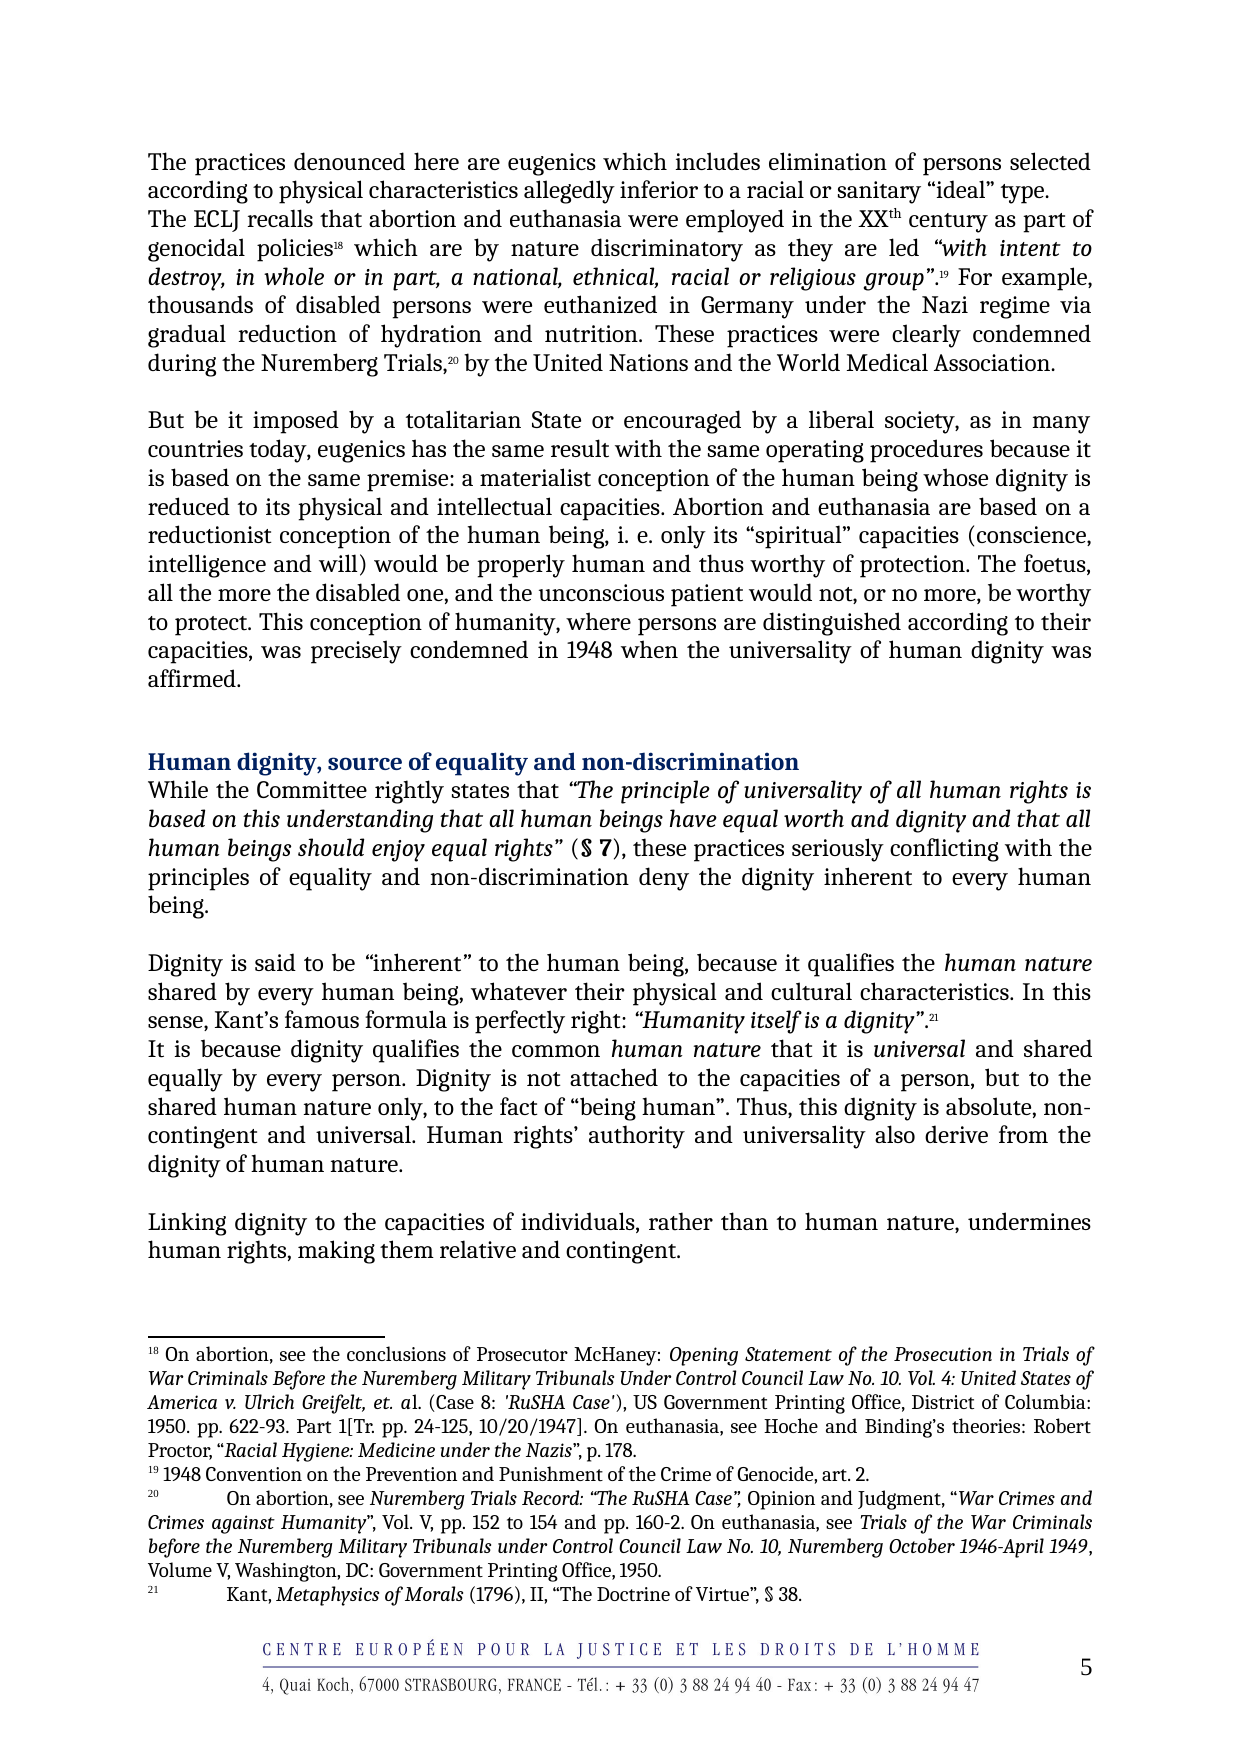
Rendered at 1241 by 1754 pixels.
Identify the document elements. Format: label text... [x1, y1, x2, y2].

text Human dignity, source of equality and non-discrimination [148, 748, 1093, 776]
text While the Committee rightly states that “The principle of universality of all human rights is based on this understanding that all human beings have equal worth and dignity and that all human beings should enjoy equal rights” (§ 7), these practices seriously conflicting with the principles of equality and non-discrimination deny the dignity inherent to every human being. [148, 776, 1093, 920]
text The practices denounced here are eugenics which includes elimination of persons selected according to physical characteristics allegedly inferior to a racial or sanitary “ideal” type. [148, 148, 1093, 205]
text But be it imposed by a totalitarian State or encouraged by a liberal society, as in many countries today, eugenics has the same result with the same operating procedures because it is based on the same premise: a materialist conception of the human being whose dignity is reduced to its physical and intellectual capacities. Abortion and euthanasia are based on a reductionist conception of the human being, i. e. only its “spiritual” capacities (conscience, intelligence and will) would be properly human and thus worthy of protection. The foetus, all the more the disabled one, and the unconscious patient would not, or no more, be worthy to protect. This conception of humanity, where persons are distinguished according to their capacities, was precisely condemned in 1948 when the universality of human dignity was affirmed. [148, 406, 1093, 694]
text Linking dignity to the capacities of individuals, rather than to human nature, undermines human rights, making them relative and contingent. [148, 1208, 1093, 1265]
text The ECLJ recalls that abortion and euthanasia were employed in the XXth century as part of genocidal policies which are by nature discriminatory as they are led “with intent to destroy, in whole or in part, a national, ethnical, racial or religious group”. For example, thousands of disabled persons were euthanized in under the Nazi regime via gradual reduction of hydration and nutrition. These practices were clearly condemned during the Nuremberg Trials, by the United Nations and the World Medical Association. [148, 205, 1093, 378]
picture [0, 0, 1241, 1754]
text Dignity is said to be “inherent” to the human being, because it qualifies the human nature shared by every human being, whatever their physical and cultural characteristics. In this sense, Kant’s famous formula is perfectly right: “Humanity itself is a dignity”. [148, 949, 1093, 1035]
text It is because dignity qualifies the common human nature that it is universal and shared equally by every person. Dignity is not attached to the capacities of a person, but to the shared human nature only, to the fact of “being human”. Thus, this dignity is absolute, non-contingent and universal. Human rights’ authority and universality also derive from the dignity of human nature. [148, 1035, 1093, 1179]
